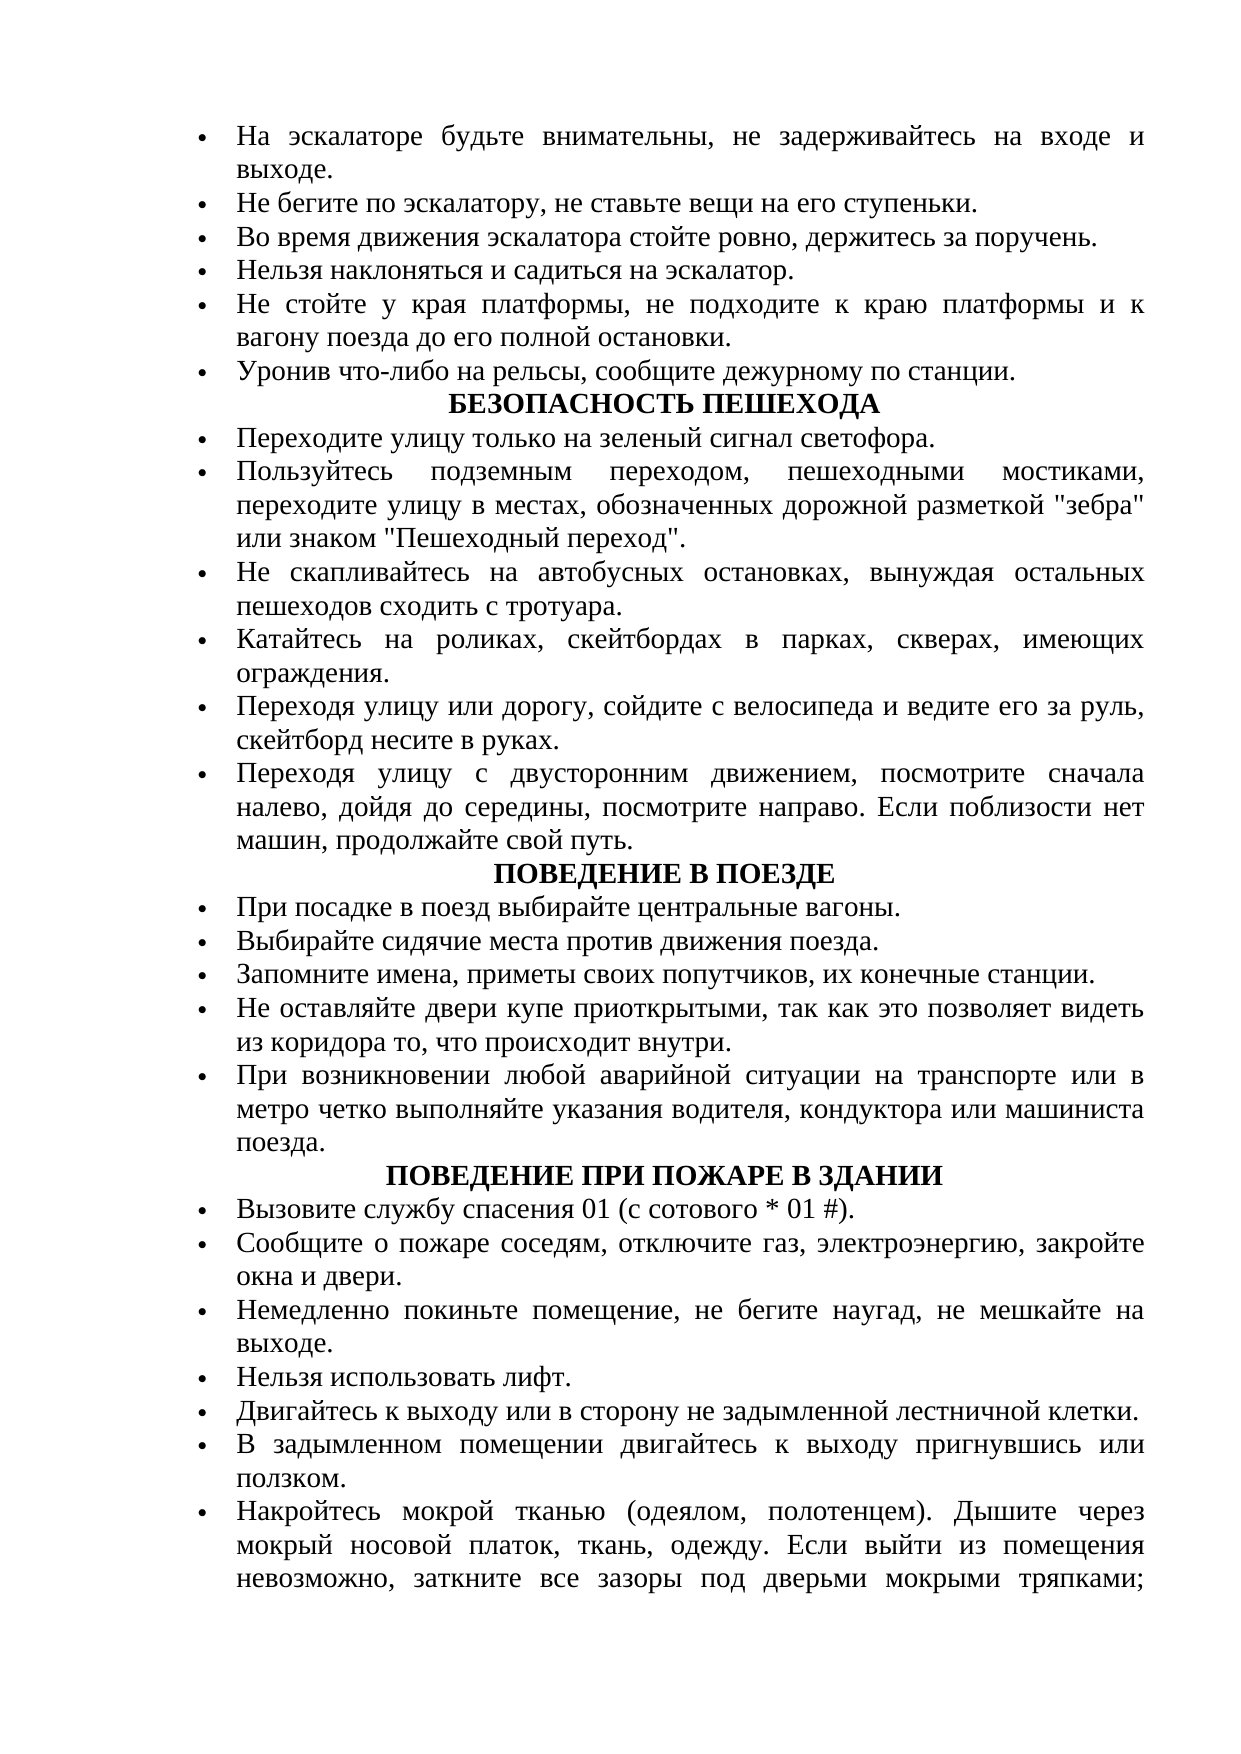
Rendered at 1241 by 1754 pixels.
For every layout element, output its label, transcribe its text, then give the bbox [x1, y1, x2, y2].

list Сообщите о пожаре соседям, отключите газ, электроэнергию, закройте окна и двери. [198, 1225, 1145, 1292]
text БЕЗОПАСНОСТЬ ПЕШЕХОДА [183, 386, 1145, 420]
list Не оставляйте двери купе приоткрытыми, так как это позволяет видеть из коридора то, что происходит внутри. [198, 990, 1145, 1057]
list Вызовите службу спасения 01 (с сотового * 01 #). [198, 1191, 1145, 1225]
list Переходя улицу или дорогу, сойдите с велосипеда и ведите его за руль, скейтборд несите в руках. [198, 688, 1145, 755]
list Во время движения эскалатора стойте ровно, держитесь за поручень. [198, 219, 1145, 252]
list На эскалаторе будьте внимательны, не задерживайтесь на входе и выходе. [198, 118, 1145, 185]
list Не бегите по эскалатору, не ставьте вещи на его ступеньки. [198, 185, 1145, 219]
list При посадке в поезд выбирайте центральные вагоны. [198, 889, 1145, 923]
list Пользуйтесь подземным переходом, пешеходными мостиками, переходите улицу в местах, обозначенных дорожной разметкой "зебра" или знаком "Пешеходный переход". [198, 453, 1145, 554]
list Уронив что-либо на рельсы, сообщите дежурному по станции. [198, 353, 1145, 386]
list Не скапливайтесь на автобусных остановках, вынуждая остальных пешеходов сходить с тротуара. [198, 554, 1145, 621]
list Немедленно покиньте помещение, не бегите наугад, не мешкайте на выходе. [198, 1292, 1145, 1359]
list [198, 1493, 1145, 1594]
list Переходя улицу с двусторонним движением, посмотрите сначала налево, дойдя до середины, посмотрите направо. Если поблизости нет машин, продолжайте свой путь. [198, 755, 1145, 856]
list Запомните имена, приметы своих попутчиков, их конечные станции. [198, 957, 1145, 990]
list Нельзя использовать лифт. [198, 1359, 1145, 1393]
text ПОВЕДЕНИЕ ПРИ ПОЖАРЕ В ЗДАНИИ [183, 1158, 1145, 1191]
text ПОВЕДЕНИЕ В ПОЕЗДЕ [183, 856, 1145, 889]
list Не стойте у края платформы, не подходите к краю платформы и к вагону поезда до его полной остановки. [198, 286, 1145, 353]
list Катайтесь на роликах, скейтбордах в парках, скверах, имеющих ограждения. [198, 621, 1145, 688]
list Переходите улицу только на зеленый сигнал светофора. [198, 420, 1145, 453]
list Выбирайте сидячие места против движения поезда. [198, 923, 1145, 957]
list При возникновении любой аварийной ситуации на транспорте или в метро четко выполняйте указания водителя, кондуктора или машиниста поезда. [198, 1057, 1145, 1158]
list Нельзя наклоняться и садиться на эскалатор. [198, 252, 1145, 286]
list В задымленном помещении двигайтесь к выходу пригнувшись или ползком. [198, 1426, 1145, 1493]
list Двигайтесь к выходу или в сторону не задымленной лестничной клетки. [198, 1393, 1145, 1426]
